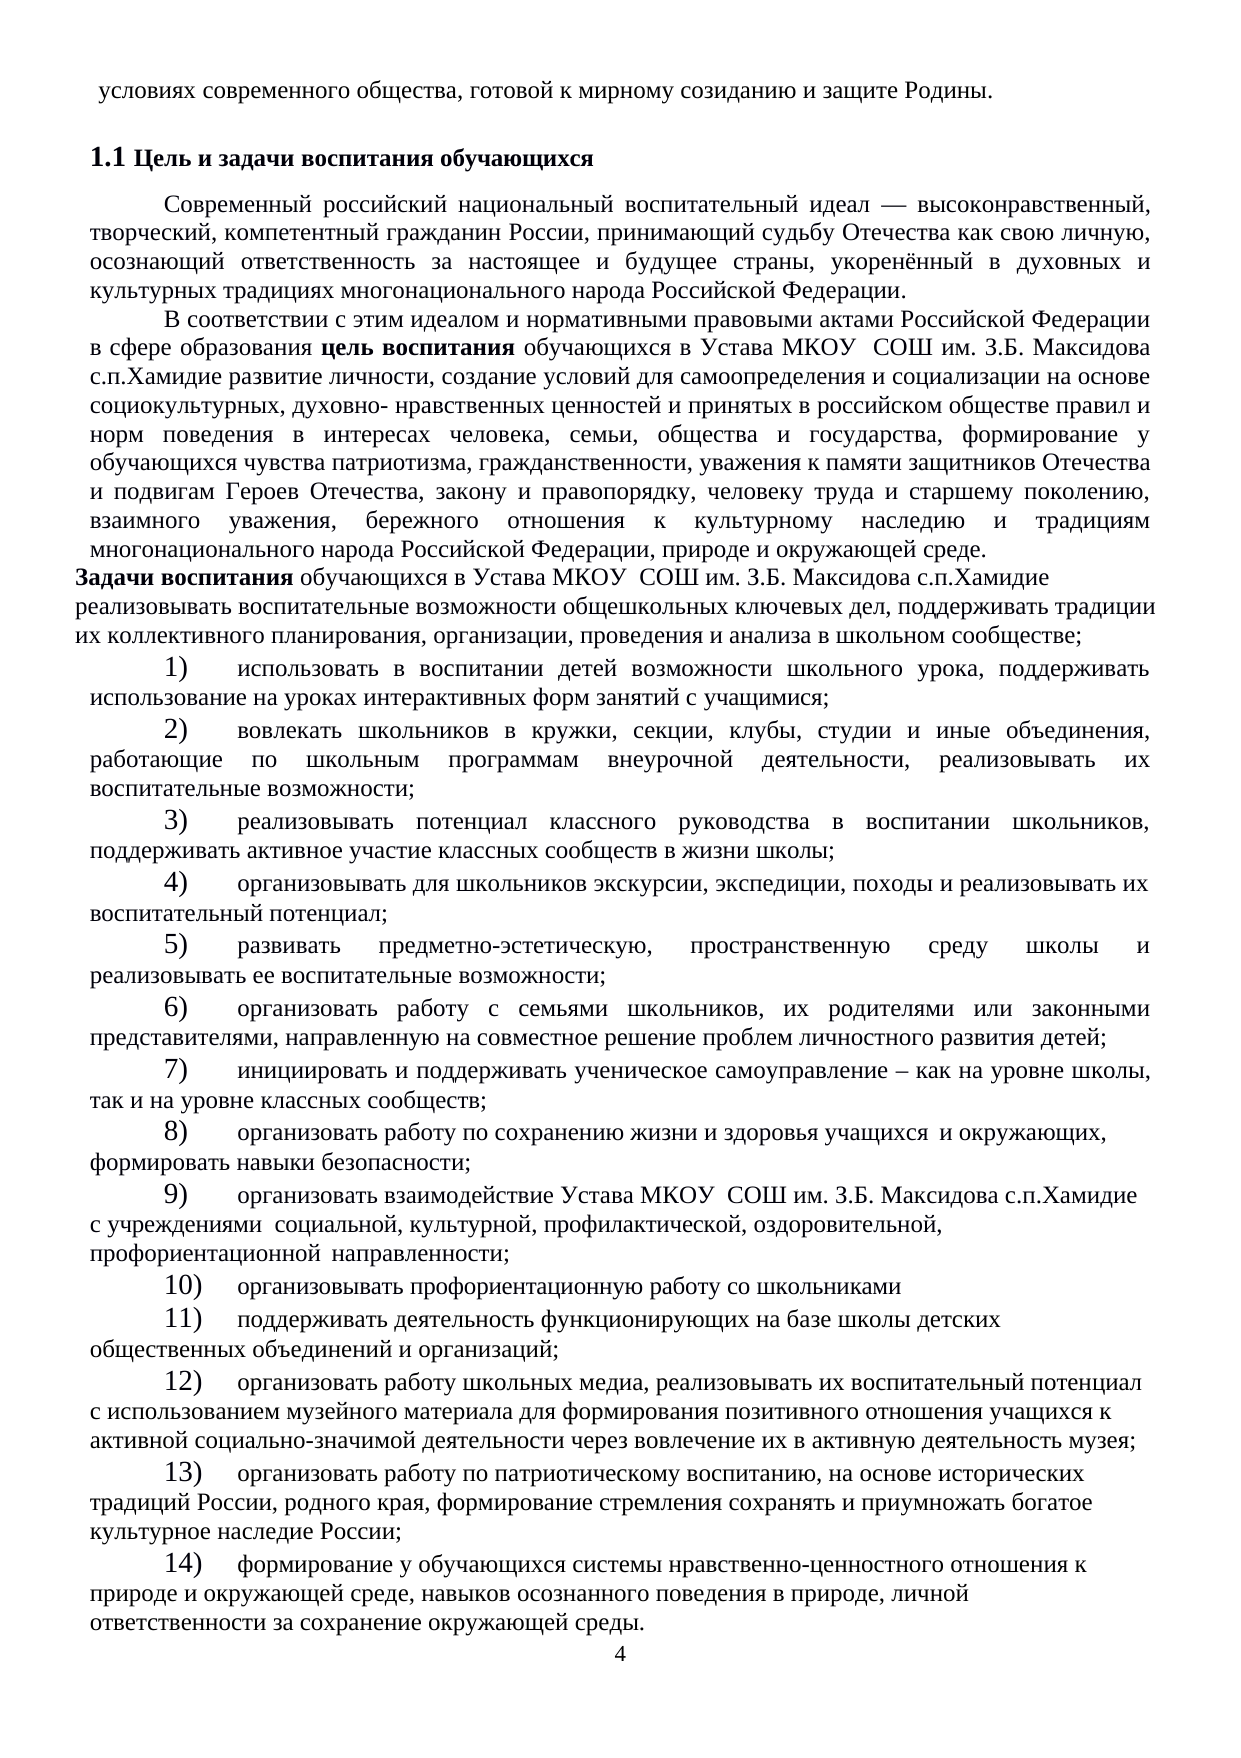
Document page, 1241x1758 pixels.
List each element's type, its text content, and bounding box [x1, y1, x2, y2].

text Современный российский национальный воспитательный идеал — высоконравственный, творческий, компетентный гражданин России, принимающий судьбу Отечества как свою личную, осознающий ответственность за настоящее и будущее страны, укоренённый в духовных и культурных традициях многонационального народа Российской Федерации. [89, 189, 1152, 304]
list формирование у обучающихся системы нравственно-ценностного отношения к природе и окружающей среде, навыков осознанного поведения в природе, личной ответственности за сохранение окружающей среды. [89, 1545, 1149, 1636]
list развивать предметно-эстетическую, пространственную среду школы и реализовывать ее воспитательные возможности; [89, 927, 1150, 989]
list организовать работу с семьями школьников, их родителями или законными представителями, направленную на совместное решение проблем личностного развития детей; [89, 989, 1151, 1051]
list использовать в воспитании детей возможности школьного урока, поддерживать использование на уроках интерактивных форм занятий с учащимися; [89, 649, 1150, 711]
list организовывать профориентационную работу со школьниками [89, 1267, 1149, 1300]
list поддерживать деятельность функционирующих на базе школы детских общественных объединений и организаций; [89, 1300, 1149, 1363]
subtitle Цель и задачи воспитания обучающихся [89, 139, 1165, 172]
list организовать работу школьных медиа, реализовывать их воспитательный потенциал с использованием музейного материала для формирования позитивного отношения учащихся к активной социально-значимой деятельности через вовлечение их в активную деятельность музея; [89, 1363, 1149, 1454]
text В соответствии с этим идеалом и нормативными правовыми актами Российской Федерации в сфере образования цель воспитания обучающихся в Устава МКОУ СОШ им. З.Б. Максидова с.п.Хамидие развитие личности, создание условий для самоопределения и социализации на основе социокультурных, духовно- нравственных ценностей и принятых в российском обществе правил и норм поведения в интересах человека, семьи, общества и государства, формирование у обучающихся чувства патриотизма, гражданственности, уважения к памяти защитников Отечества и подвигам Героев Отечества, закону и правопорядку, человеку труда и старшему поколению, взаимного уважения, бережного отношения к культурному наследию и традициям многонационального народа Российской Федерации, природе и окружающей среде. [89, 304, 1151, 562]
list организовать взаимодействие Устава МКОУ СОШ им. З.Б. Максидова с.п.Хамидие с учреждениями социальной, культурной, профилактической, оздоровительной, профориентационной направленности; [89, 1176, 1149, 1267]
list инициировать и поддерживать ученическое самоуправление – как на уровне школы, так и на уровне классных сообществ; [89, 1051, 1152, 1113]
list организовывать для школьников экскурсии, экспедиции, походы и реализовывать их воспитательный потенциал; [89, 864, 1150, 927]
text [98, 75, 1144, 104]
list организовать работу по патриотическому воспитанию, на основе исторических традиций России, родного края, формирование стремления сохранять и приумножать богатое культурное наследие России; [89, 1454, 1149, 1545]
text Задачи воспитания обучающихся в Устава МКОУ СОШ им. З.Б. Максидова с.п.Хамидие реализовывать воспитательные возможности общешкольных ключевых дел, поддерживать традиции их коллективного планирования, организации, проведения и анализа в школьном сообществе; [75, 562, 1165, 649]
list вовлекать школьников в кружки, секции, клубы, студии и иные объединения, работающие по школьным программам внеурочной деятельности, реализовывать их воспитательные возможности; [89, 711, 1151, 802]
list реализовывать потенциал классного руководства в воспитании школьников, поддерживать активное участие классных сообществ в жизни школы; [89, 802, 1150, 864]
list организовать работу по сохранению жизни и здоровья учащихся и окружающих, формировать навыки безопасности; [89, 1113, 1149, 1176]
